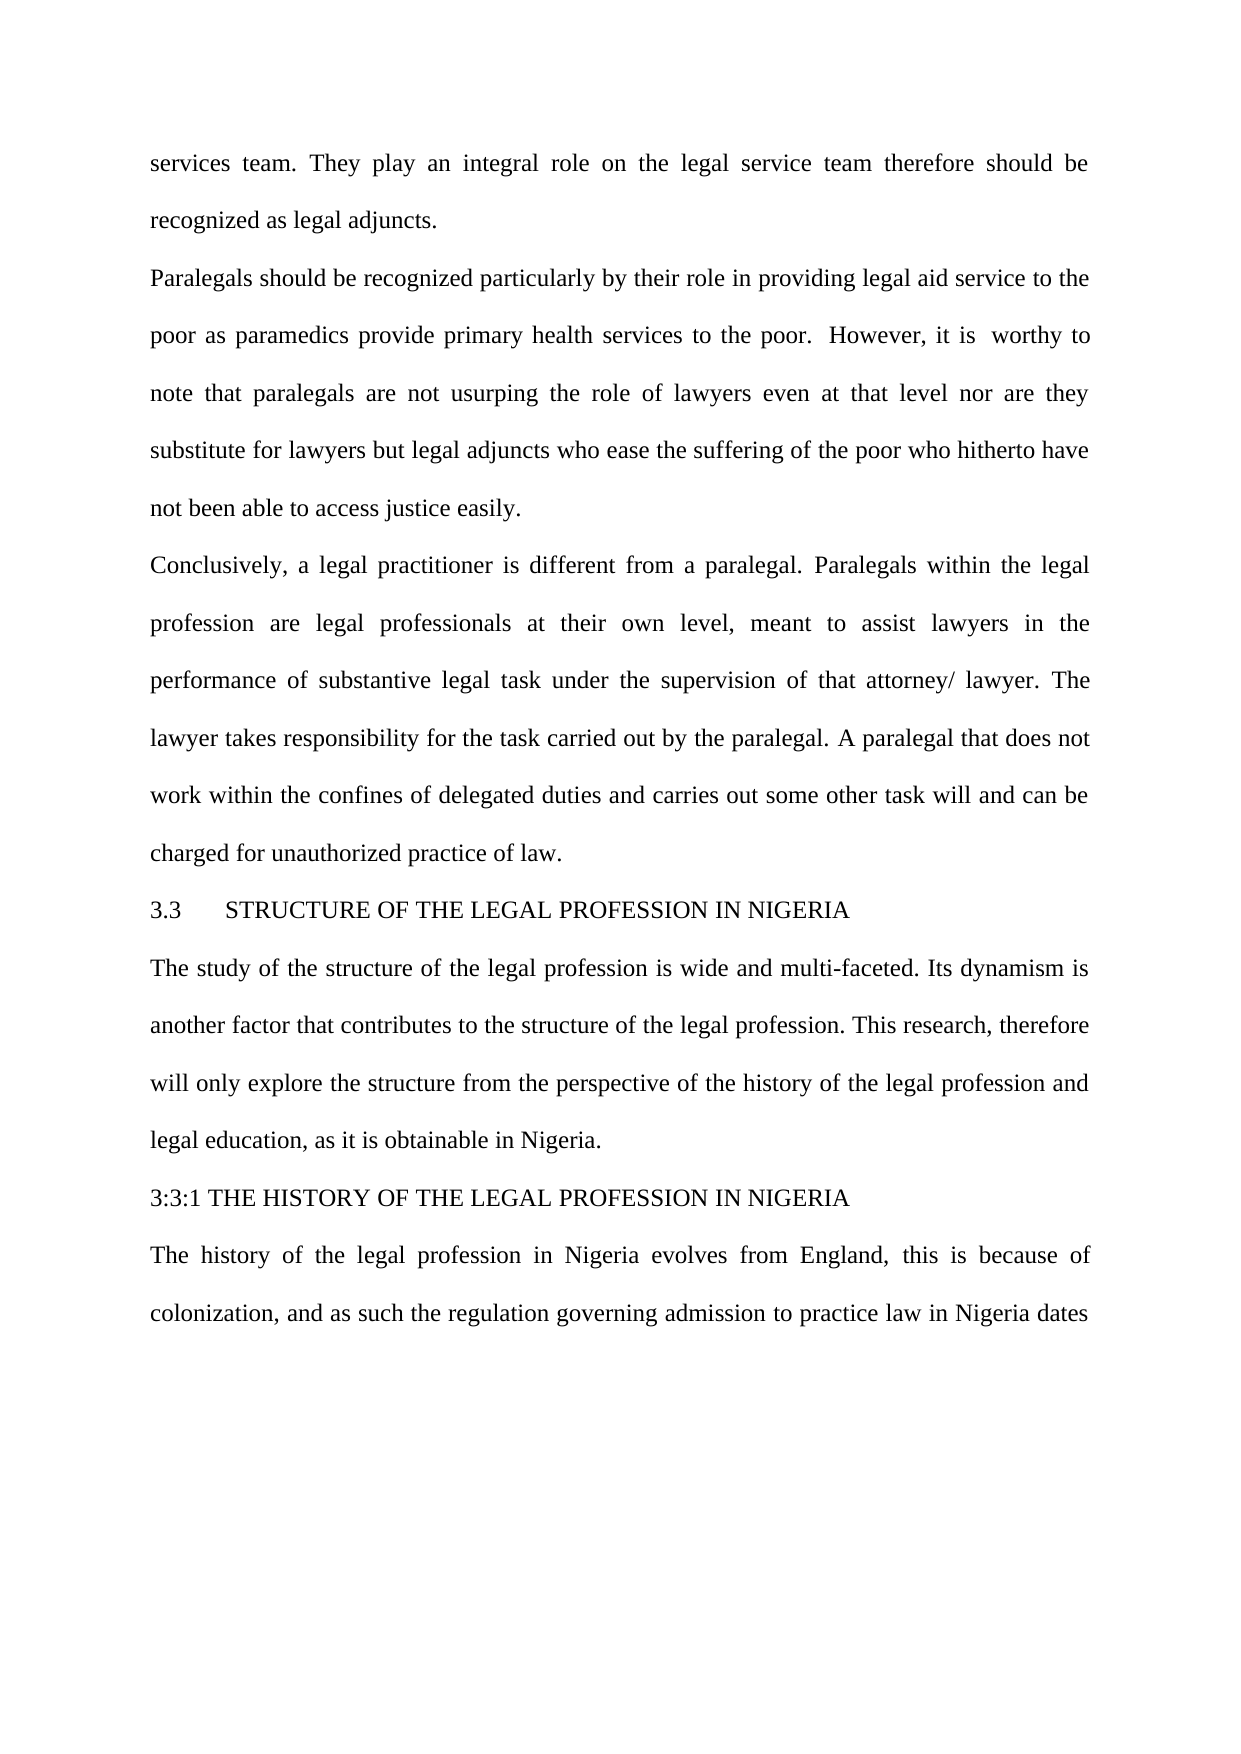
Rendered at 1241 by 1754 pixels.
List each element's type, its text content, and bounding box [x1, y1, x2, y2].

text services team. They play an integral role on the legal service team therefore should be recognized as legal adjuncts. [150, 148, 1090, 234]
text Paralegals should be recognized particularly by their role in providing legal aid service to the poor as paramedics provide primary health services to the poor. However, it is worthy to note that paralegals are not usurping the role of lawyers even at that level nor are they substitute for lawyers but legal adjuncts who ease the suffering of the poor who hitherto have not been able to access justice easily. [150, 263, 1091, 522]
text The history of the legal profession in Nigeria evolves from England, this is because of colonization, and as such the regulation governing admission to practice law in Nigeria dates [150, 1240, 1091, 1327]
list STRUCTURE OF THE LEGAL PROFESSION IN NIGERIA [150, 895, 1103, 924]
text 3:3:1 THE HISTORY OF THE LEGAL PROFESSION IN NIGERIA [150, 1183, 1103, 1212]
text The study of the structure of the legal profession is wide and multi-faceted. Its dynamism is another factor that contributes to the structure of the legal profession. This research, therefore will only explore the structure from the perspective of the history of the legal profession and legal education, as it is obtainable in Nigeria. [150, 953, 1090, 1154]
text Conclusively, a legal practitioner is different from a paralegal. Paralegals within the legal profession are legal professionals at their own level, meant to assist lawyers in the performance of substantive legal task under the supervision of that attorney/ lawyer. The lawyer takes responsibility for the task carried out by the paralegal. A paralegal that does not work within the confines of delegated duties and carries out some other task will and can be charged for unauthorized practice of law. [150, 550, 1090, 867]
